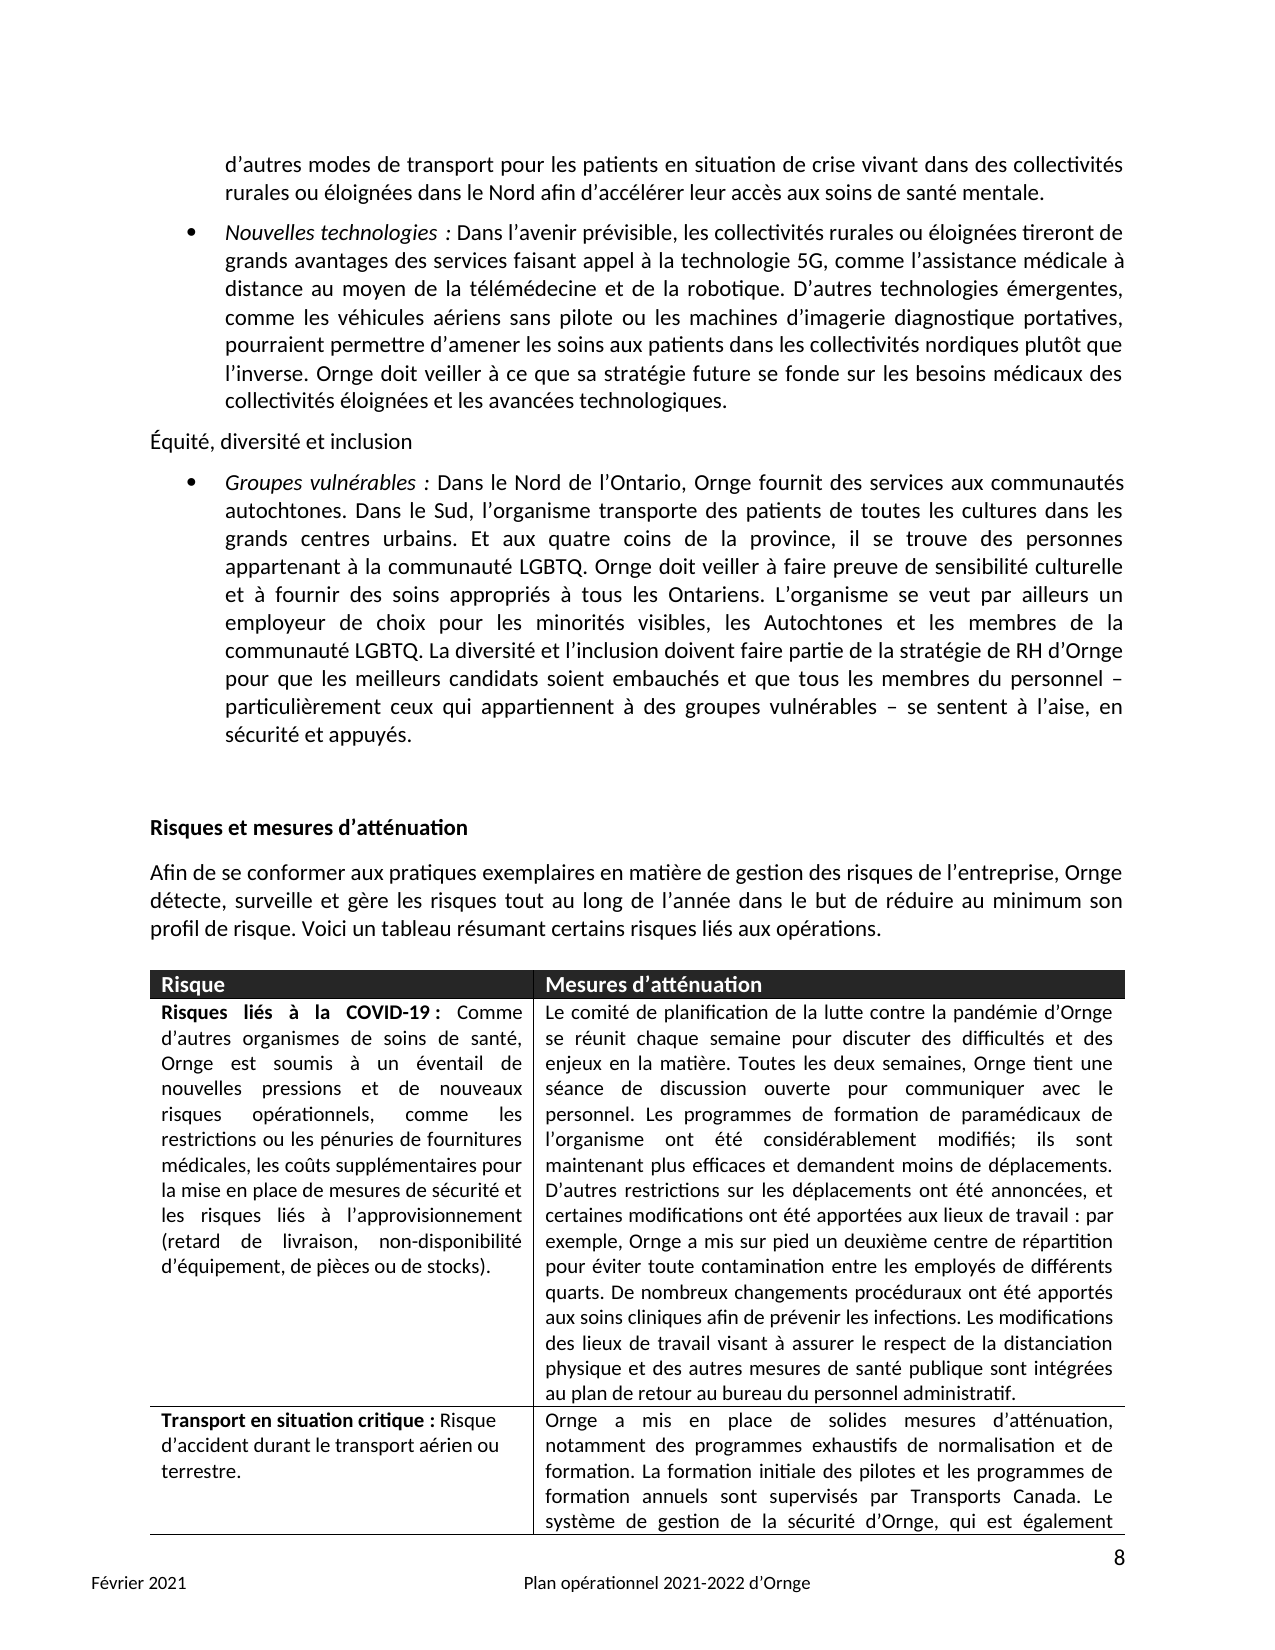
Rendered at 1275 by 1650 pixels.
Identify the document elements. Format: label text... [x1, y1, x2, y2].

list Nouvelles technologies : Dans l’avenir prévisible, les collectivités rurales ou éloignées tireront de grands avantages des services faisant appel à la technologie 5G, comme l’assistance médicale à distance au moyen de la télémédecine et de la robotique. D’autres technologies émergentes, comme les véhicules aériens sans pilote ou les machines d’imagerie diagnostique portatives, pourraient permettre d’amener les soins aux patients dans les collectivités nordiques plutôt que l’inverse. Ornge doit veiller à ce que sa stratégie future se fonde sur les besoins médicaux des collectivités éloignées et les avancées technologiques. [187, 218, 1125, 415]
table_cell Le comité de planification de la lutte contre la pandémie d’Ornge se réunit chaque semaine pour discuter des difficultés et des enjeux en la matière. Toutes les deux semaines, Ornge tient une séance de discussion ouverte pour communiquer avec le personnel. Les programmes de formation de paramédicaux de l’organisme ont été considérablement modifiés; ils sont maintenant plus efficaces et demandent moins de déplacements. D’autres restrictions sur les déplacements ont été annoncées, et certaines modifications ont été apportées aux lieux de travail : par exemple, Ornge a mis sur pied un deuxième centre de répartition pour éviter toute contamination entre les employés de différents quarts. De nombreux changements procéduraux ont été apportés aux soins cliniques afin de prévenir les infections. Les modifications des lieux de travail visant à assurer le respect de la distanciation physique et des autres mesures de santé publique sont intégrées au plan de retour au bureau du personnel administratif. [534, 999, 1125, 1406]
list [187, 150, 1125, 206]
table_cell Risques liés à la COVID-19 : Comme d’autres organismes de soins de santé, Ornge est soumis à un éventail de nouvelles pressions et de nouveaux risques opérationnels, comme les restrictions ou les pénuries de fournitures médicales, les coûts supplémentaires pour la mise en place de mesures de sécurité et les risques liés à l’approvisionnement (retard de livraison, non-disponibilité d’équipement, de pièces ou de stocks). [150, 999, 533, 1406]
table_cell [534, 1407, 1125, 1534]
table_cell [150, 1407, 533, 1534]
text Afin de se conformer aux pratiques exemplaires en matière de gestion des risques de l’entreprise, Ornge détecte, surveille et gère les risques tout au long de l’année dans le but de réduire au minimum son profil de risque. Voici un tableau résumant certains risques liés aux opérations. [150, 858, 1125, 942]
table_header Mesures d’atténuation [534, 970, 1125, 998]
subtitle Risques et mesures d’atténuation [150, 813, 1125, 841]
table_header Risque [150, 970, 533, 998]
text Équité, diversité et inclusion [150, 427, 1125, 455]
list Groupes vulnérables : Dans le Nord de l’Ontario, Ornge fournit des services aux communautés autochtones. Dans le Sud, l’organisme transporte des patients de toutes les cultures dans les grands centres urbains. Et aux quatre coins de la province, il se trouve des personnes appartenant à la communauté LGBTQ. Ornge doit veiller à faire preuve de sensibilité culturelle et à fournir des soins appropriés à tous les Ontariens. L’organisme se veut par ailleurs un employeur de choix pour les minorités visibles, les Autochtones et les membres de la communauté LGBTQ. La diversité et l’inclusion doivent faire partie de la stratégie de RH d’Ornge pour que les meilleurs candidats soient embauchés et que tous les membres du personnel – particulièrement ceux qui appartiennent à des groupes vulnérables – se sentent à l’aise, en sécurité et appuyés. [187, 468, 1125, 748]
